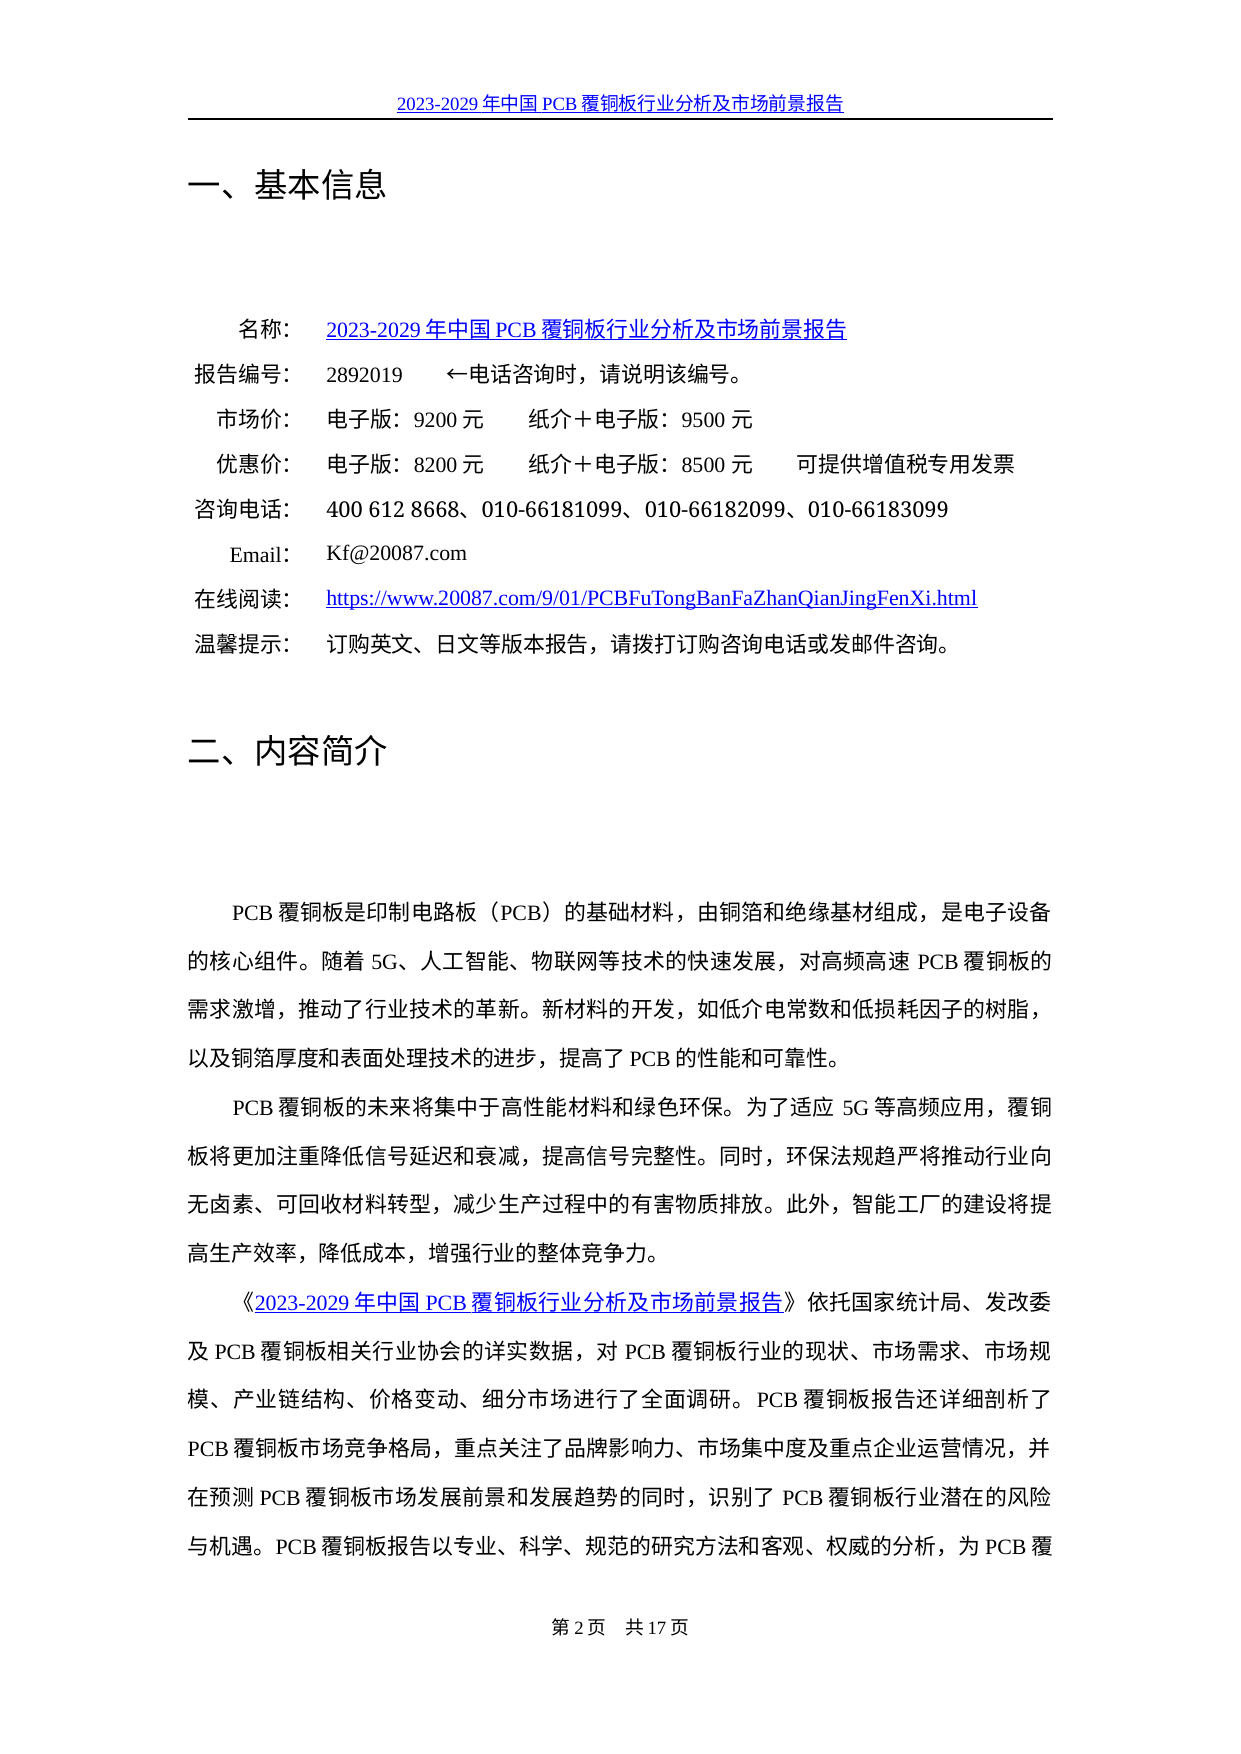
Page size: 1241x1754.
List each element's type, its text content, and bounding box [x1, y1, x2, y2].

table_cell Kf@20087.com [315, 537, 1073, 582]
table_cell 400 612 8668、010-66181099、010-66182099、010-66183099 [315, 492, 1073, 537]
table_cell 市场价： [167, 402, 315, 447]
table_cell 在线阅读： [167, 582, 315, 627]
table_cell 订购英文、日文等版本报告，请拨打订购咨询电话或发邮件咨询。 [315, 627, 1073, 672]
table_header 名称： [167, 312, 315, 357]
table_cell 报告编号： [167, 357, 315, 402]
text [187, 894, 1053, 1561]
table_cell 电子版：8200 元 纸介＋电子版：8500 元 可提供增值税专用发票 [315, 447, 1073, 492]
table_cell Email： [167, 537, 315, 582]
table_cell 2892019 ←电话咨询时，请说明该编号。 [315, 357, 1073, 402]
table_cell [315, 582, 1073, 627]
table_cell 优惠价： [167, 447, 315, 492]
table_cell 温馨提示： [167, 627, 315, 672]
table_cell 电子版：9200 元 纸介＋电子版：9500 元 [315, 402, 1073, 447]
title 二、内容简介 [187, 717, 1053, 782]
table_cell 咨询电话： [167, 492, 315, 537]
table_header 2023-2029年中国PCB覆铜板行业分析及市场前景报告 [315, 312, 1073, 357]
title 一、基本信息 [187, 150, 1053, 215]
